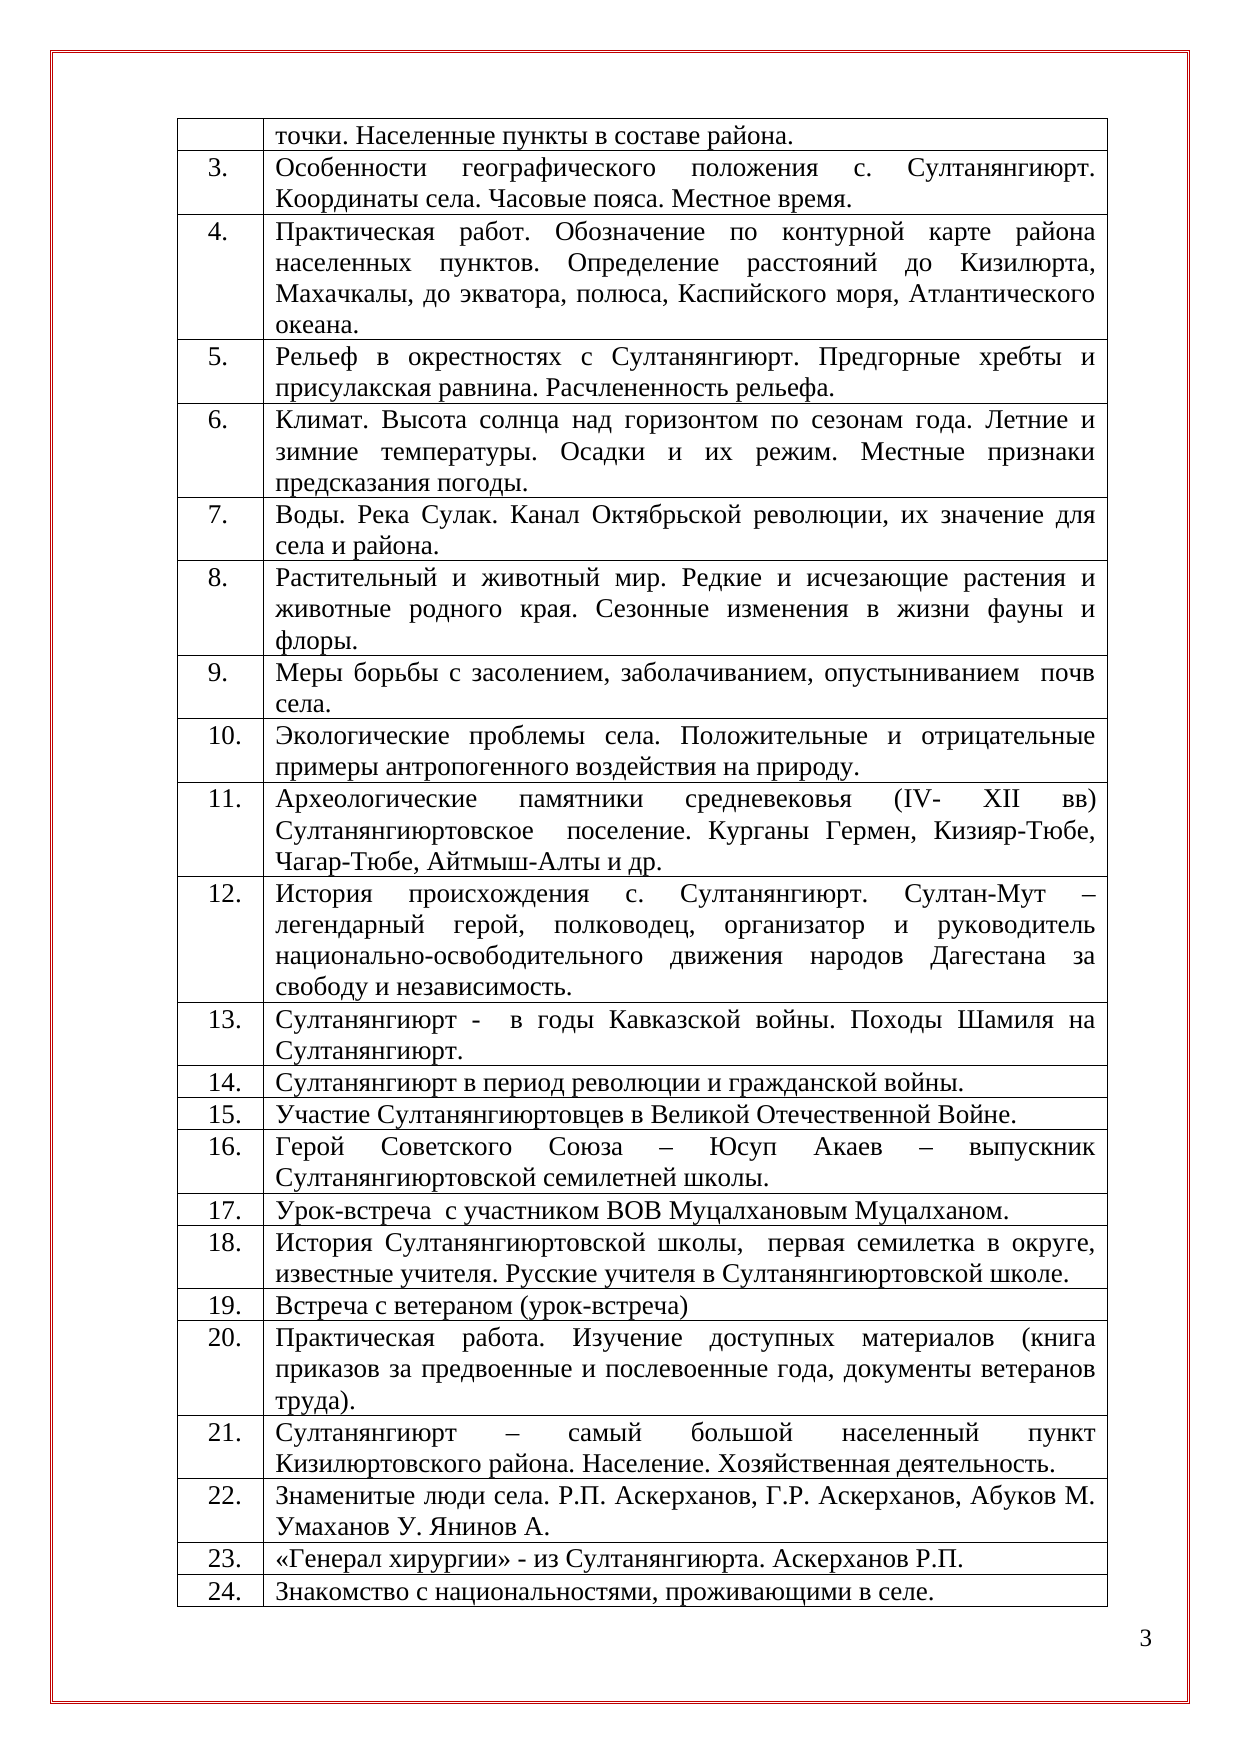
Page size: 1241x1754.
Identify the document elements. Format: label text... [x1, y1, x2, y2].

table_cell Климат. Высота солнца над горизонтом по сезонам года. Летние и зимние температуры. Осадки и их режим. Местные признаки предсказания погоды. [264, 404, 1107, 497]
table_cell Практическая работа. Изучение доступных материалов (книга приказов за предвоенные и послевоенные года, документы ветеранов труда). [264, 1321, 1107, 1415]
table_cell Султанянгиюрт в период революции и гражданской войны. [264, 1066, 1107, 1097]
table_cell [178, 340, 263, 403]
table_cell [178, 1289, 263, 1320]
table_cell [178, 877, 263, 1002]
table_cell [264, 119, 1107, 150]
table_cell [178, 1003, 263, 1065]
table_cell [178, 1098, 263, 1129]
table_cell Меры борьбы с засолением, заболачиванием, опустыниванием почв села. [264, 656, 1107, 718]
table_cell Султанянгиюрт - в годы Кавказской войны. Походы Шамиля на Султанянгиюрт. [264, 1003, 1107, 1065]
table_cell [178, 1416, 263, 1478]
table_cell [178, 1321, 263, 1415]
table_cell Экологические проблемы села. Положительные и отрицательные примеры антропогенного воздействия на природу. [264, 719, 1107, 782]
table_cell Воды. Река Сулак. Канал Октябрьской революции, их значение для села и района. [264, 498, 1107, 560]
table_cell [178, 1130, 263, 1193]
table_cell Археологические памятники средневековья (IV- XII вв) Султанянгиюртовское поселение. Курганы Гермен, Кизияр-Тюбе, Чагар-Тюбе, Айтмыш-Алты и др. [264, 783, 1107, 876]
table_cell [178, 719, 263, 782]
table_cell [178, 783, 263, 876]
table_cell Султанянгиюрт – самый большой населенный пункт Кизилюртовского района. Население. Хозяйственная деятельность. [264, 1416, 1107, 1478]
table_cell Знакомство с национальностями, проживающими в селе. [264, 1575, 1107, 1606]
table_cell [178, 151, 263, 214]
table_cell [178, 1479, 263, 1542]
table_cell Урок-встреча с участником ВОВ Муцалхановым Муцалханом. [264, 1194, 1107, 1225]
table_cell [178, 215, 263, 339]
table_cell [178, 498, 263, 560]
table_cell [178, 656, 263, 718]
table_cell Особенности географического положения с. Султанянгиюрт. Координаты села. Часовые пояса. Местное время. [264, 151, 1107, 214]
table_cell История происхождения с. Султанянгиюрт. Султан-Мут – легендарный герой, полководец, организатор и руководитель национально-освободительного движения народов Дагестана за свободу и независимость. [264, 877, 1107, 1002]
table_cell Растительный и животный мир. Редкие и исчезающие растения и животные родного края. Сезонные изменения в жизни фауны и флоры. [264, 561, 1107, 655]
table_cell [178, 1543, 263, 1574]
table_cell [178, 1226, 263, 1288]
table_cell [178, 119, 263, 150]
table_cell [178, 1194, 263, 1225]
table_cell «Генерал хирургии» - из Султанянгиюрта. Аскерханов Р.П. [264, 1543, 1107, 1574]
table_cell Герой Советского Союза – Юсуп Акаев – выпускник Султанянгиюртовской семилетней школы. [264, 1130, 1107, 1193]
table_cell Практическая работ. Обозначение по контурной карте района населенных пунктов. Определение расстояний до Кизилюрта, Махачкалы, до экватора, полюса, Каспийского моря, Атлантического океана. [264, 215, 1107, 339]
table_cell [178, 1066, 263, 1097]
table_cell Рельеф в окрестностях с Султанянгиюрт. Предгорные хребты и присулакская равнина. Расчлененность рельефа. [264, 340, 1107, 403]
table_cell Участие Султанянгиюртовцев в Великой Отечественной Войне. [264, 1098, 1107, 1129]
table_cell [178, 561, 263, 655]
table_cell Знаменитые люди села. Р.П. Аскерханов, Г.Р. Аскерханов, Абуков М. Умаханов У. Янинов А. [264, 1479, 1107, 1542]
table_cell [178, 1575, 263, 1606]
table_cell Встреча с ветераном (урок-встреча) [264, 1289, 1107, 1320]
table_cell [178, 404, 263, 497]
table_cell История Султанянгиюртовской школы, первая семилетка в округе, известные учителя. Русские учителя в Султанянгиюртовской школе. [264, 1226, 1107, 1288]
